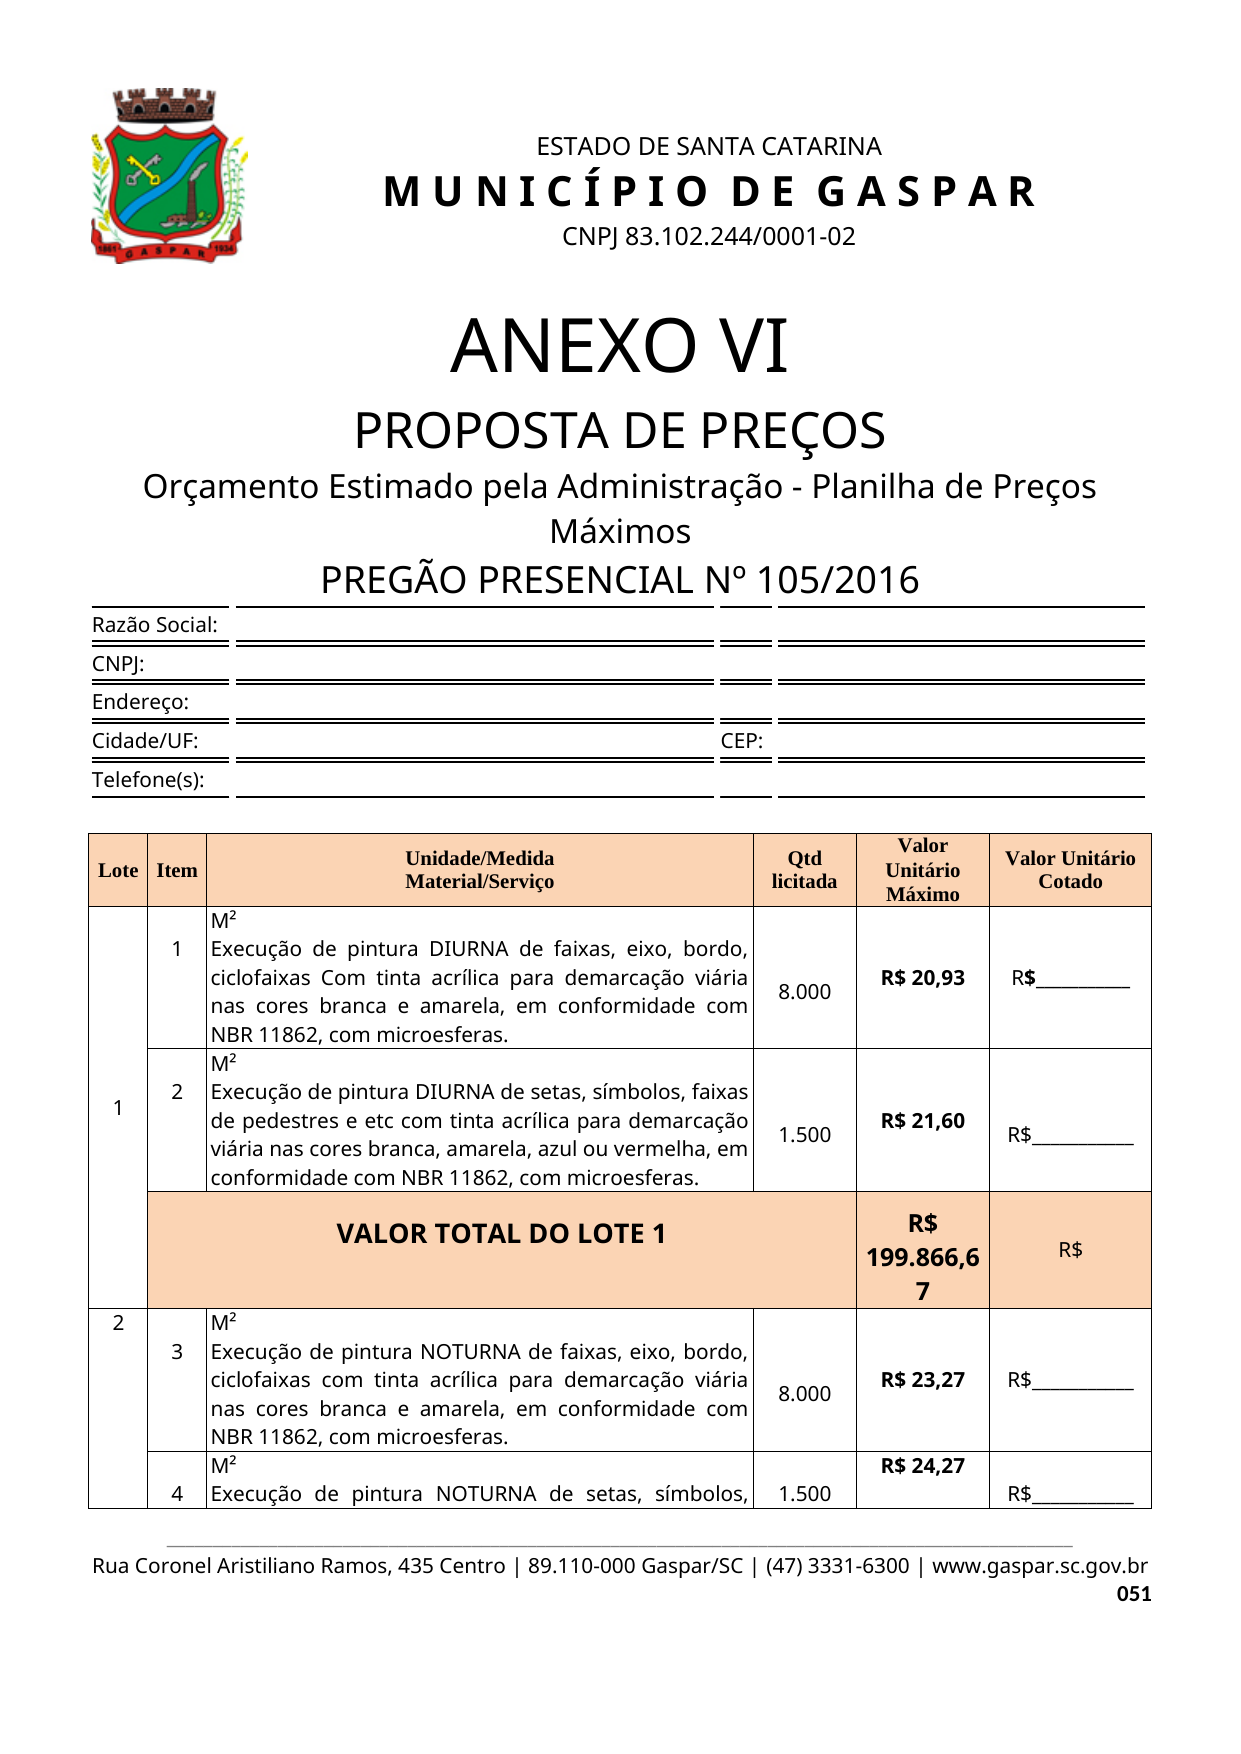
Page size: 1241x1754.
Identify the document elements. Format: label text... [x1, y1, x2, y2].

table_cell Telefone(s): [89, 760, 233, 799]
table_header [775, 605, 1148, 643]
table_cell R$ 199.866,67 [857, 1192, 989, 1308]
table_cell [775, 644, 1148, 682]
table_header Lote [89, 834, 147, 906]
table_cell VALOR TOTAL DO LOTE 1 [148, 1192, 856, 1308]
table_cell [717, 682, 775, 721]
table_cell M² Execução de pintura NOTURNA de faixas, eixo, bordo, ciclofaixas com tinta acrílica para demarcação viária nas cores branca e amarela, em conformidade com NBR 11862, com microesferas. [207, 1309, 753, 1451]
table_header Valor Unitário Máximo [857, 834, 989, 906]
table_header Qtd licitada [754, 834, 856, 906]
table_cell Cidade/UF: [89, 721, 233, 760]
table_cell [233, 682, 717, 721]
text PREGÃO PRESENCIAL Nº 105/2016 [88, 553, 1152, 604]
table_cell [717, 644, 775, 682]
table_cell CNPJ: [89, 644, 233, 682]
table_cell R$___________ [990, 907, 1151, 1048]
table_cell CEP: [717, 721, 775, 760]
table_cell 1.500 [754, 1049, 856, 1191]
table_cell 4 [148, 1452, 206, 1508]
table_cell R$ 21,60 [857, 1049, 989, 1191]
picture [91, 88, 248, 264]
table_cell R$ 20,93 [857, 907, 989, 1048]
table_cell M² Execução de pintura DIURNA de setas, símbolos, faixas de pedestres e etc com tinta acrílica para demarcação viária nas cores branca, amarela, azul ou vermelha, em conformidade com NBR 11862, com microesferas. [207, 1049, 753, 1191]
table_header Razão Social: [89, 605, 233, 643]
table_cell 1 [89, 907, 147, 1308]
table_cell M² Execução de pintura DIURNA de faixas, eixo, bordo, ciclofaixas Com tinta acrílica para demarcação viária nas cores branca e amarela, em conformidade com NBR 11862, com microesferas. [207, 907, 753, 1048]
table_cell R$___________ [990, 1049, 1151, 1191]
table_cell [233, 644, 717, 682]
table_cell R$___________ [990, 1452, 1151, 1508]
table_cell [717, 760, 775, 799]
table_cell [233, 760, 717, 799]
table_cell [775, 760, 1148, 799]
table_cell 1.500 [754, 1452, 856, 1508]
table_cell Endereço: [89, 682, 233, 721]
table_cell [775, 721, 1148, 760]
table_cell R$ [990, 1192, 1151, 1308]
text ANEXO VI PROPOSTA DE PREÇOS [88, 292, 1152, 463]
table_cell R$ 24,27 [857, 1452, 989, 1508]
table_header Item [148, 834, 206, 906]
table_header [717, 605, 775, 643]
table_cell 8.000 [754, 1309, 856, 1451]
table_header Unidade/Medida Material/Serviço [207, 834, 753, 906]
table_cell [233, 721, 717, 760]
table_cell R$___________ [990, 1309, 1151, 1451]
table_cell 2 [148, 1049, 206, 1191]
table_header Valor Unitário Cotado [990, 834, 1151, 906]
table_cell [775, 682, 1148, 721]
table_cell 3 [148, 1309, 206, 1451]
table_header [233, 605, 717, 643]
table_cell R$ 23,27 [857, 1309, 989, 1451]
table_cell 1 [148, 907, 206, 1048]
text Orçamento Estimado pela Administração - Planilha de Preços Máximos [88, 463, 1152, 553]
table_cell 8.000 [754, 907, 856, 1048]
table_cell 2 [89, 1309, 147, 1508]
